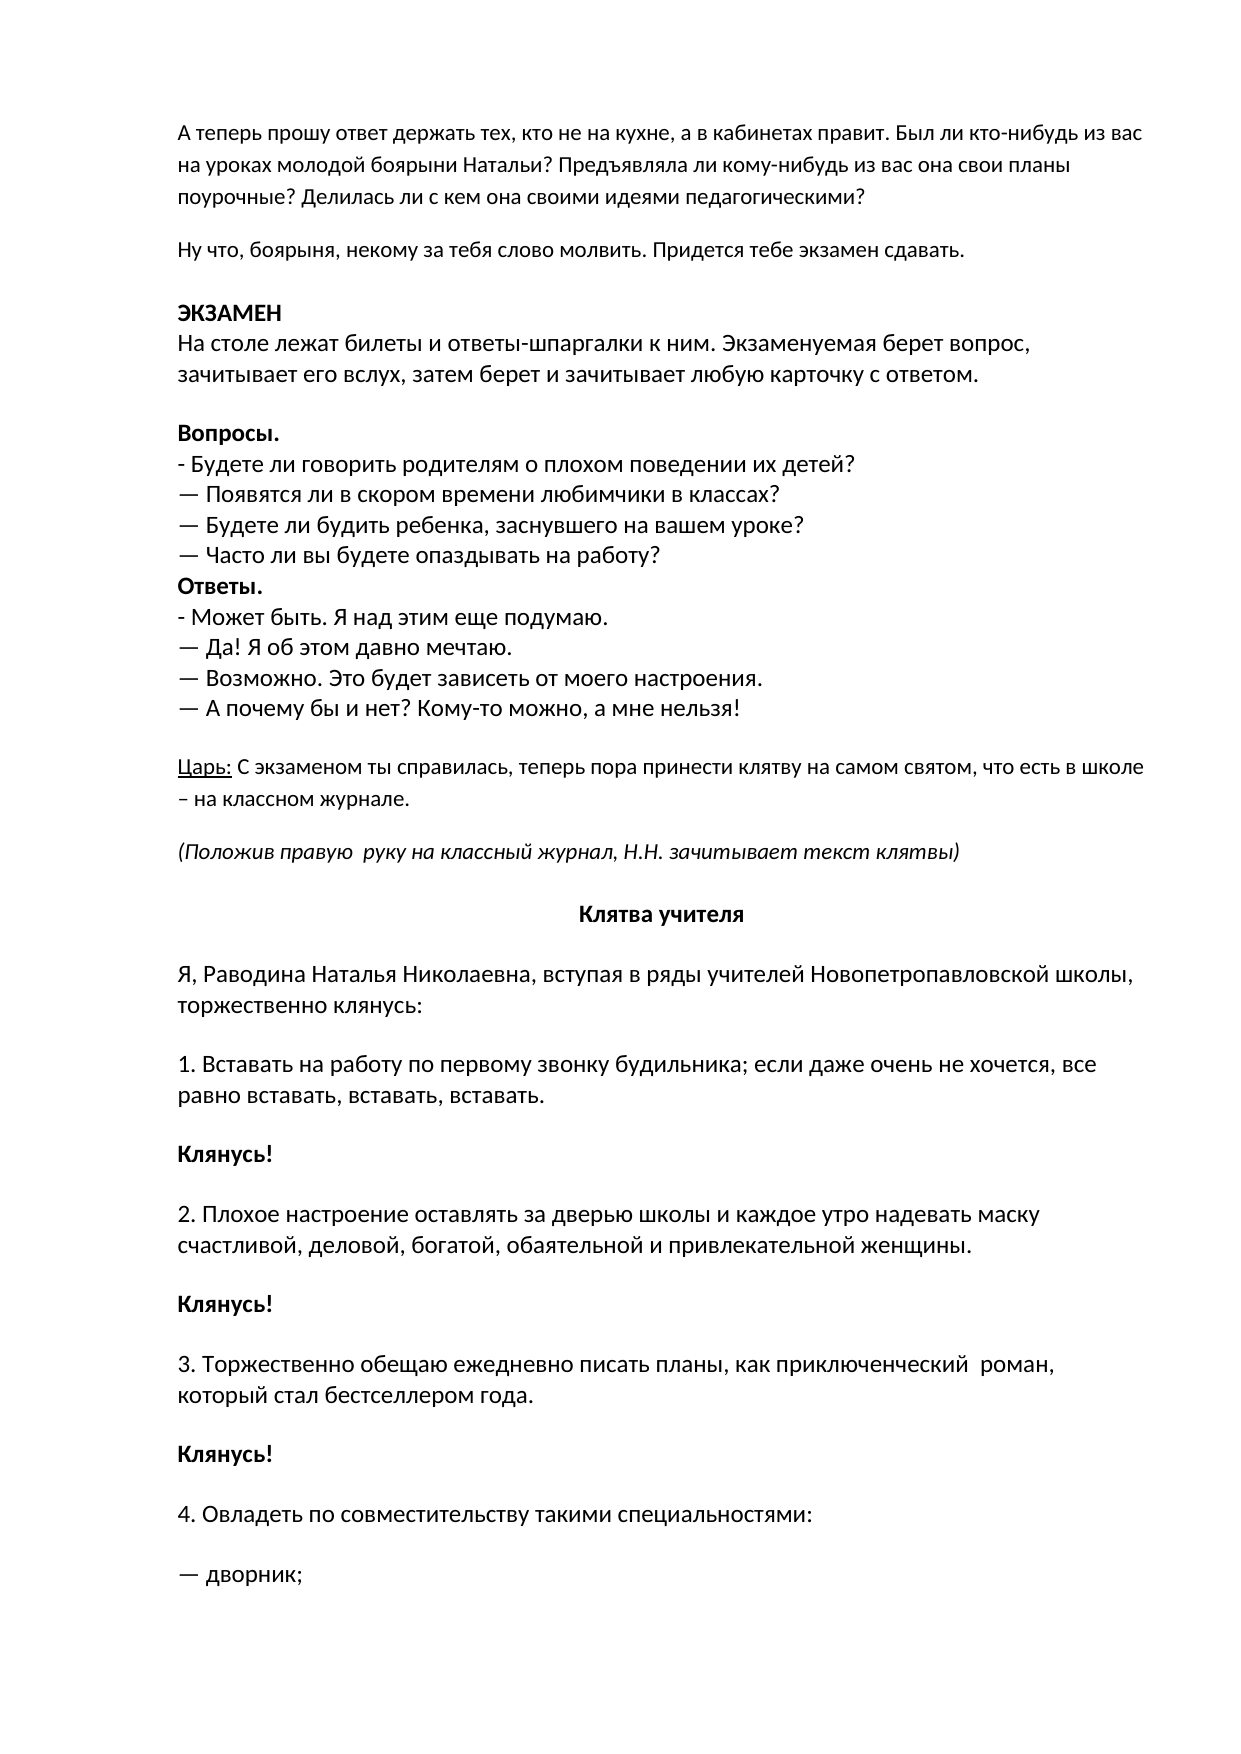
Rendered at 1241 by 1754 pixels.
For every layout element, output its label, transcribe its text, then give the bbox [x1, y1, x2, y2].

text 3. Торжественно обещаю ежедневно писать планы, как приключенческий роман, который стал бестселлером года. [177, 1348, 1152, 1409]
text Вопросы. - Будете ли говорить родителям о плохом поведении их детей? — Появятся ли в скором времени любимчики в классах? — Будете ли будить ребенка, заснувшего на вашем уроке? — Часто ли вы будете опаздывать на работу? Ответы. - Может быть. Я над этим еще подумаю. — Да! Я об этом давно мечтаю. — Возможно. Это будет зависеть от моего настроения. — А почему бы и нет? Кому-то можно, а мне нельзя! [177, 418, 1152, 723]
text 1. Вставать на работу по первому звонку будильника; если даже очень не хочется, все равно вставать, вставать, вставать. [177, 1048, 1152, 1109]
text — дворник; [177, 1558, 1152, 1588]
text Клятва учителя [177, 898, 1152, 929]
text ЭКЗАМЕН На столе лежат билеты и ответы-шпаргалки к ним. Экзаменуемая берет вопрос, зачитывает его вслух, затем берет и зачитывает любую карточку с ответом. [177, 297, 1152, 388]
text Клянусь! [177, 1288, 1152, 1319]
text 2. Плохое настроение оставлять за дверью школы и каждое утро надевать маску счастливой, деловой, богатой, обаятельной и привлекательной женщины. [177, 1198, 1152, 1259]
text Ну что, боярыня, некому за тебя слово молвить. Придется тебе экзамен сдавать. [177, 236, 1152, 263]
text (Положив правую руку на классный журнал, Н.Н. зачитывает текст клятвы) [177, 837, 1152, 865]
text Царь: С экзаменом ты справилась, теперь пора принести клятву на самом святом, что есть в школе – на классном журнале. [177, 752, 1152, 812]
text Я, Раводина Наталья Николаевна, вступая в ряды учителей Новопетропавловской школы, торжественно клянусь: [177, 958, 1152, 1019]
text 4. Овладеть по совместительству такими специальностями: [177, 1498, 1152, 1529]
text Клянусь! [177, 1438, 1152, 1469]
text А теперь прошу ответ держать тех, кто не на кухне, а в кабинетах правит. Был ли кто-нибудь из вас на уроках молодой боярыни Натальи? Предъявляла ли кому-нибудь из вас она свои планы поурочные? Делилась ли с кем она своими идеями педагогическими? [177, 118, 1152, 211]
text Клянусь! [177, 1139, 1152, 1169]
